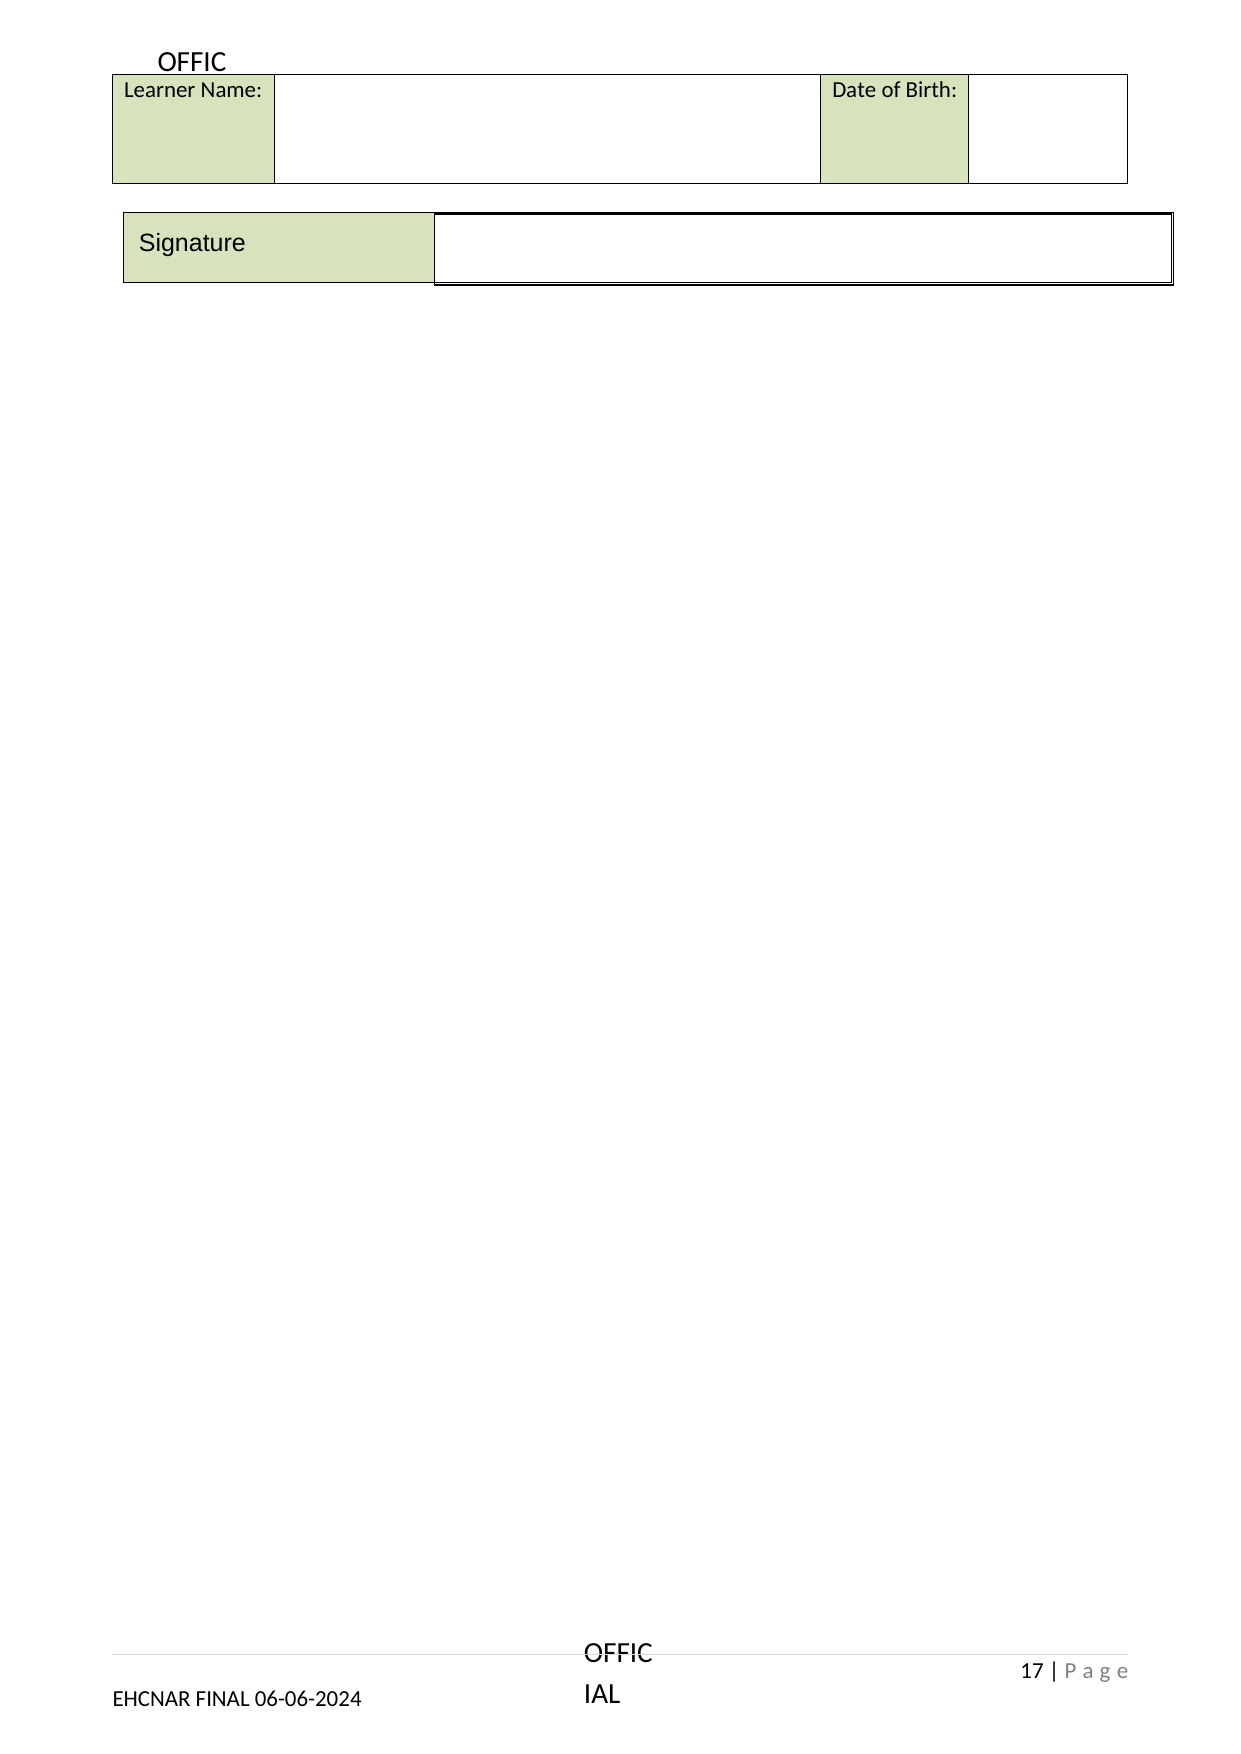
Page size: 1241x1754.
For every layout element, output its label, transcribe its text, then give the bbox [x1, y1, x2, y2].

table_cell Signature [124, 213, 434, 282]
table_cell [435, 215, 1171, 282]
